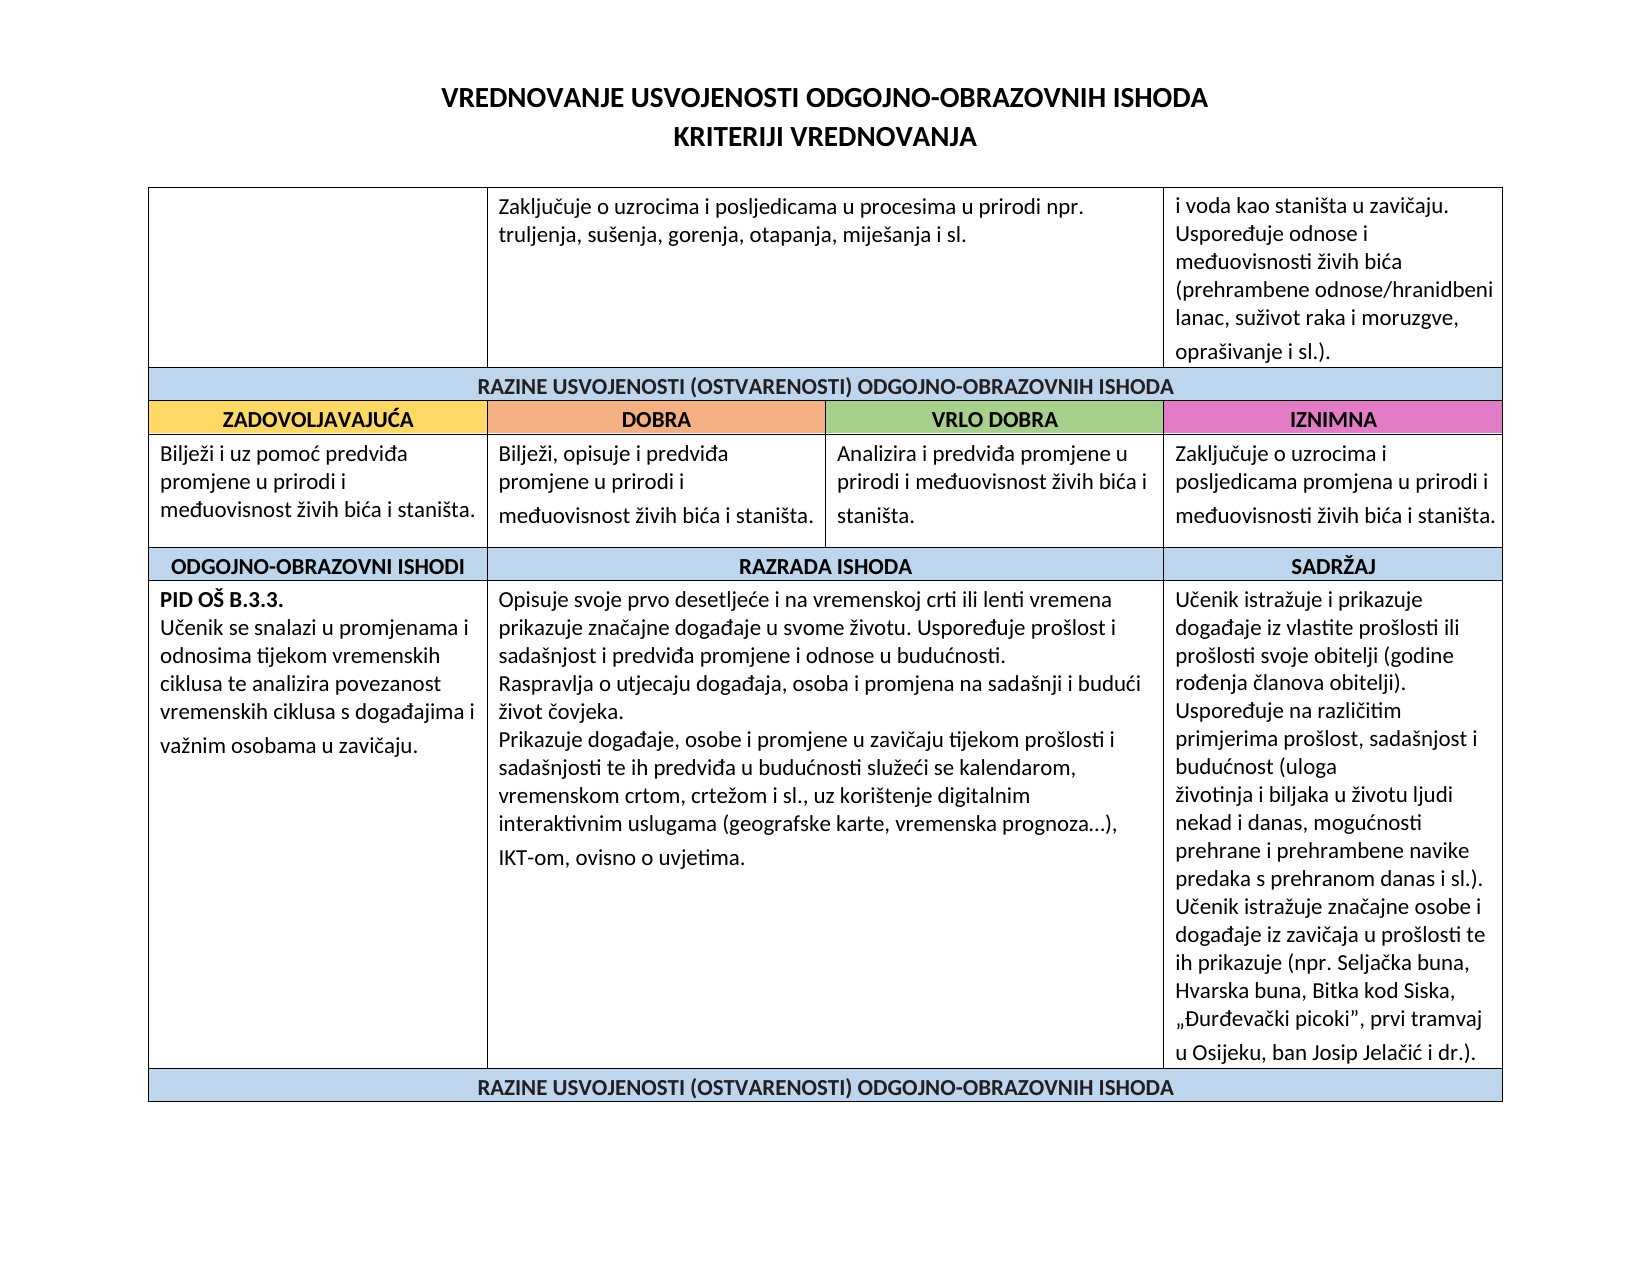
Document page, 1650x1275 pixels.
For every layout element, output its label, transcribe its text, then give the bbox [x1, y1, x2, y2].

table_cell RAZINE USVOJENOSTI (OSTVARENOSTI) ODGOJNO-OBRAZOVNIH ISHODA [149, 1069, 1502, 1101]
table_cell DOBRA [488, 401, 825, 433]
table_cell Zaključuje o uzrocima i posljedicama promjena u prirodi i međuovisnosti živih bića i staništa. [1164, 435, 1502, 547]
table_cell Analizira i predviđa promjene u prirodi i međuovisnost živih bića i staništa. [826, 435, 1163, 547]
table_cell RAZINE USVOJENOSTI (OSTVARENOSTI) ODGOJNO-OBRAZOVNIH ISHODA [149, 368, 1502, 400]
table_cell VRLO DOBRA [826, 401, 1163, 433]
table_header Zaključuje o uzrocima i posljedicama u procesima u prirodi npr. truljenja, sušenja, gorenja, otapanja, miješanja i sl. [488, 188, 1163, 367]
table_cell PID OŠ B.3.3. Učenik se snalazi u promjenama i odnosima tijekom vremenskih ciklusa te analizira povezanost vremenskih ciklusa s događajima i važnim osobama u zavičaju. [149, 581, 487, 1068]
table_header i voda kao staništa u zavičaju. Uspoređuje odnose i međuovisnosti živih bića (prehrambene odnose/hranidbeni lanac, suživot raka i moruzgve, oprašivanje i sl.). [1164, 188, 1502, 367]
table_cell ODGOJNO-OBRAZOVNI ISHODI [149, 548, 487, 580]
table_cell IZNIMNA [1164, 401, 1502, 433]
table_cell Bilježi i uz pomoć predviđa promjene u prirodi i međuovisnost živih bića i staništa. [149, 435, 487, 547]
table_cell Učenik istražuje i prikazuje događaje iz vlastite prošlosti ili prošlosti svoje obitelji (godine rođenja članova obitelji). Uspoređuje na različitim primjerima prošlost, sadašnjost i budućnost (uloga životinja i biljaka u životu ljudi nekad i danas, mogućnosti prehrane i prehrambene navike predaka s prehranom danas i sl.). Učenik istražuje značajne osobe i događaje iz zavičaja u prošlosti te ih prikazuje (npr. Seljačka buna, Hvarska buna, Bitka kod Siska, „Đurđevački picoki”, prvi tramvaj u Osijeku, ban Josip Jelačić i dr.). [1164, 581, 1502, 1068]
table_cell SADRŽAJ [1164, 548, 1502, 580]
table_cell ZADOVOLJAVAJUĆA [149, 401, 487, 433]
table_cell Opisuje svoje prvo desetljeće i na vremenskoj crti ili lenti vremena prikazuje značajne događaje u svome životu. Uspoređuje prošlost i sadašnjost i predviđa promjene i odnose u budućnosti. Raspravlja o utjecaju događaja, osoba i promjena na sadašnji i budući život čovjeka. Prikazuje događaje, osobe i promjene u zavičaju tijekom prošlosti i sadašnjosti te ih predviđa u budućnosti služeći se kalendarom, vremenskom crtom, crtežom i sl., uz korištenje digitalnim interaktivnim uslugama (geografske karte, vremenska prognoza…), IKT-om, ovisno o uvjetima. [488, 581, 1163, 1068]
table_header [149, 188, 487, 367]
table_cell Bilježi, opisuje i predviđa promjene u prirodi i međuovisnost živih bića i staništa. [488, 435, 825, 547]
table_cell RAZRADA ISHODA [488, 548, 1163, 580]
